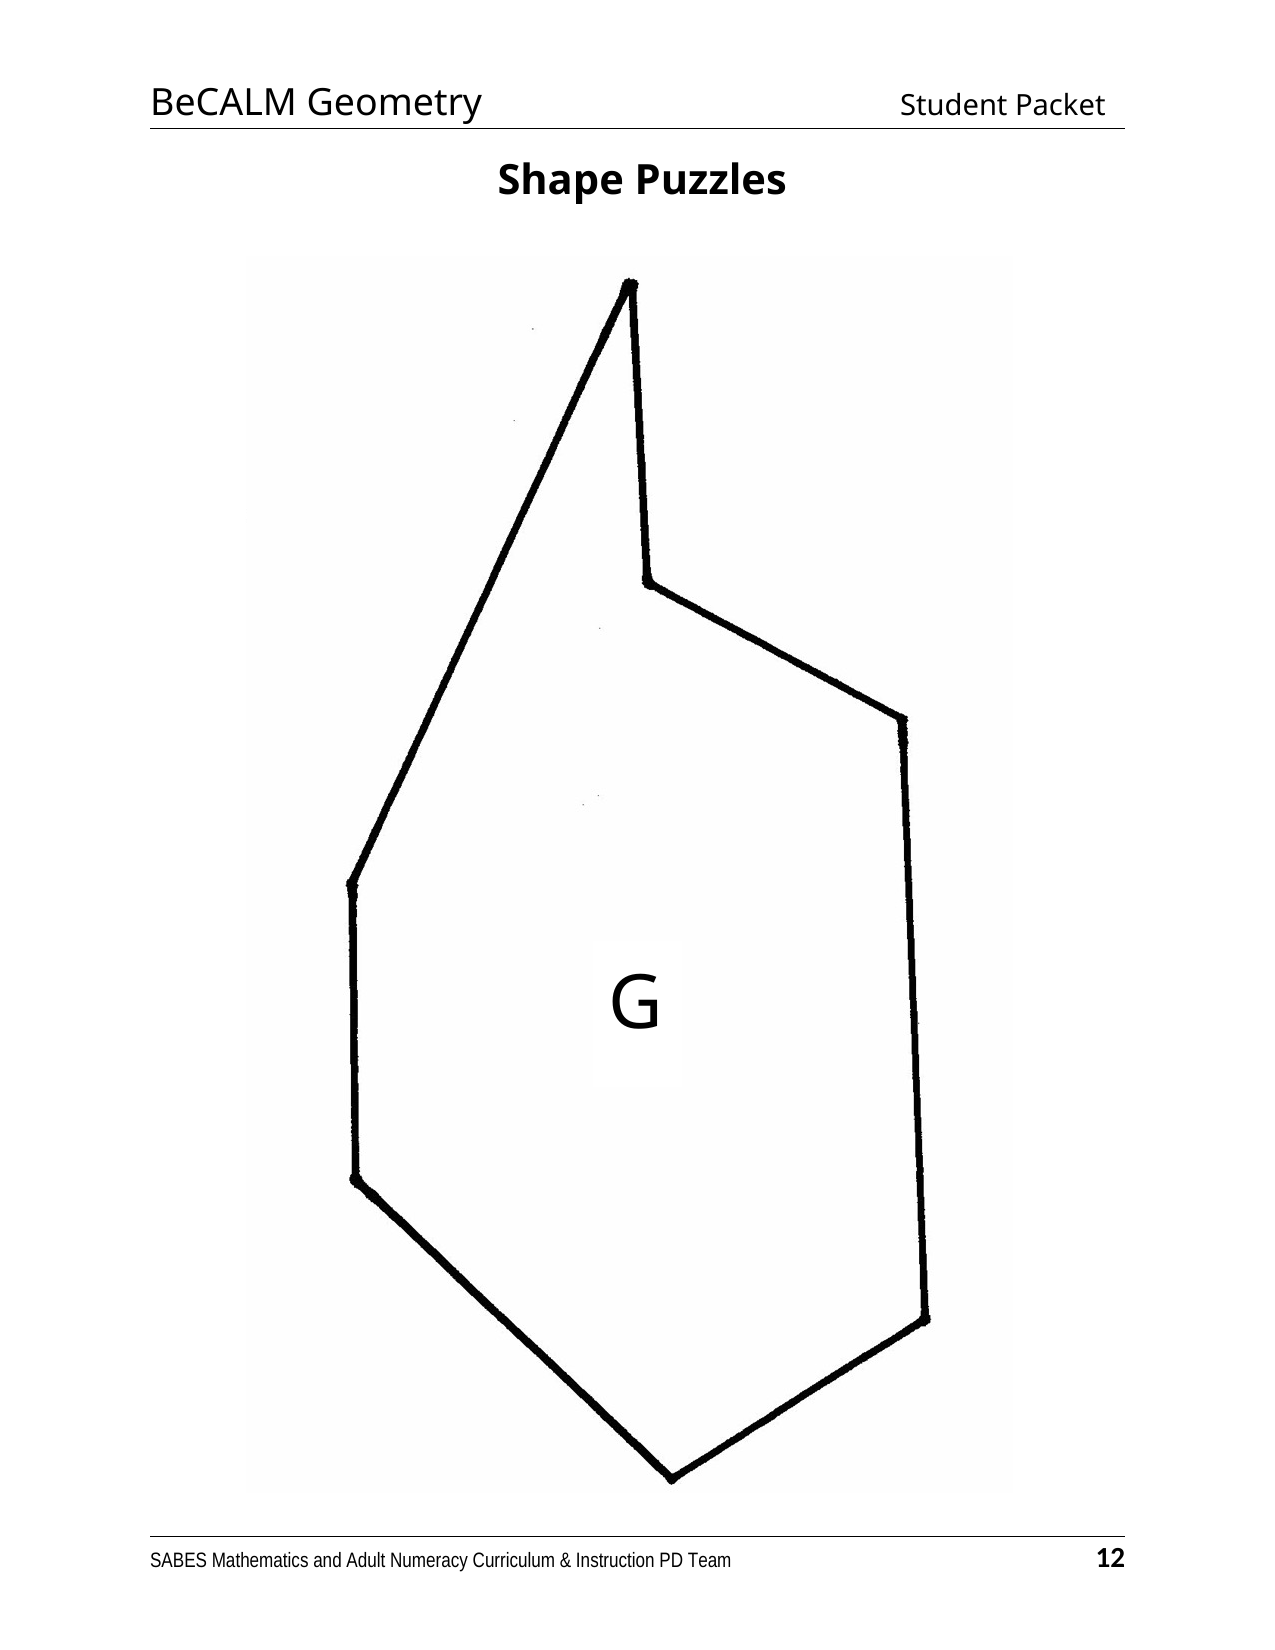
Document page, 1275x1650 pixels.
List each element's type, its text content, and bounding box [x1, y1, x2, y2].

picture [245, 256, 1013, 1493]
subtitle Shape Puzzles [150, 150, 1134, 207]
